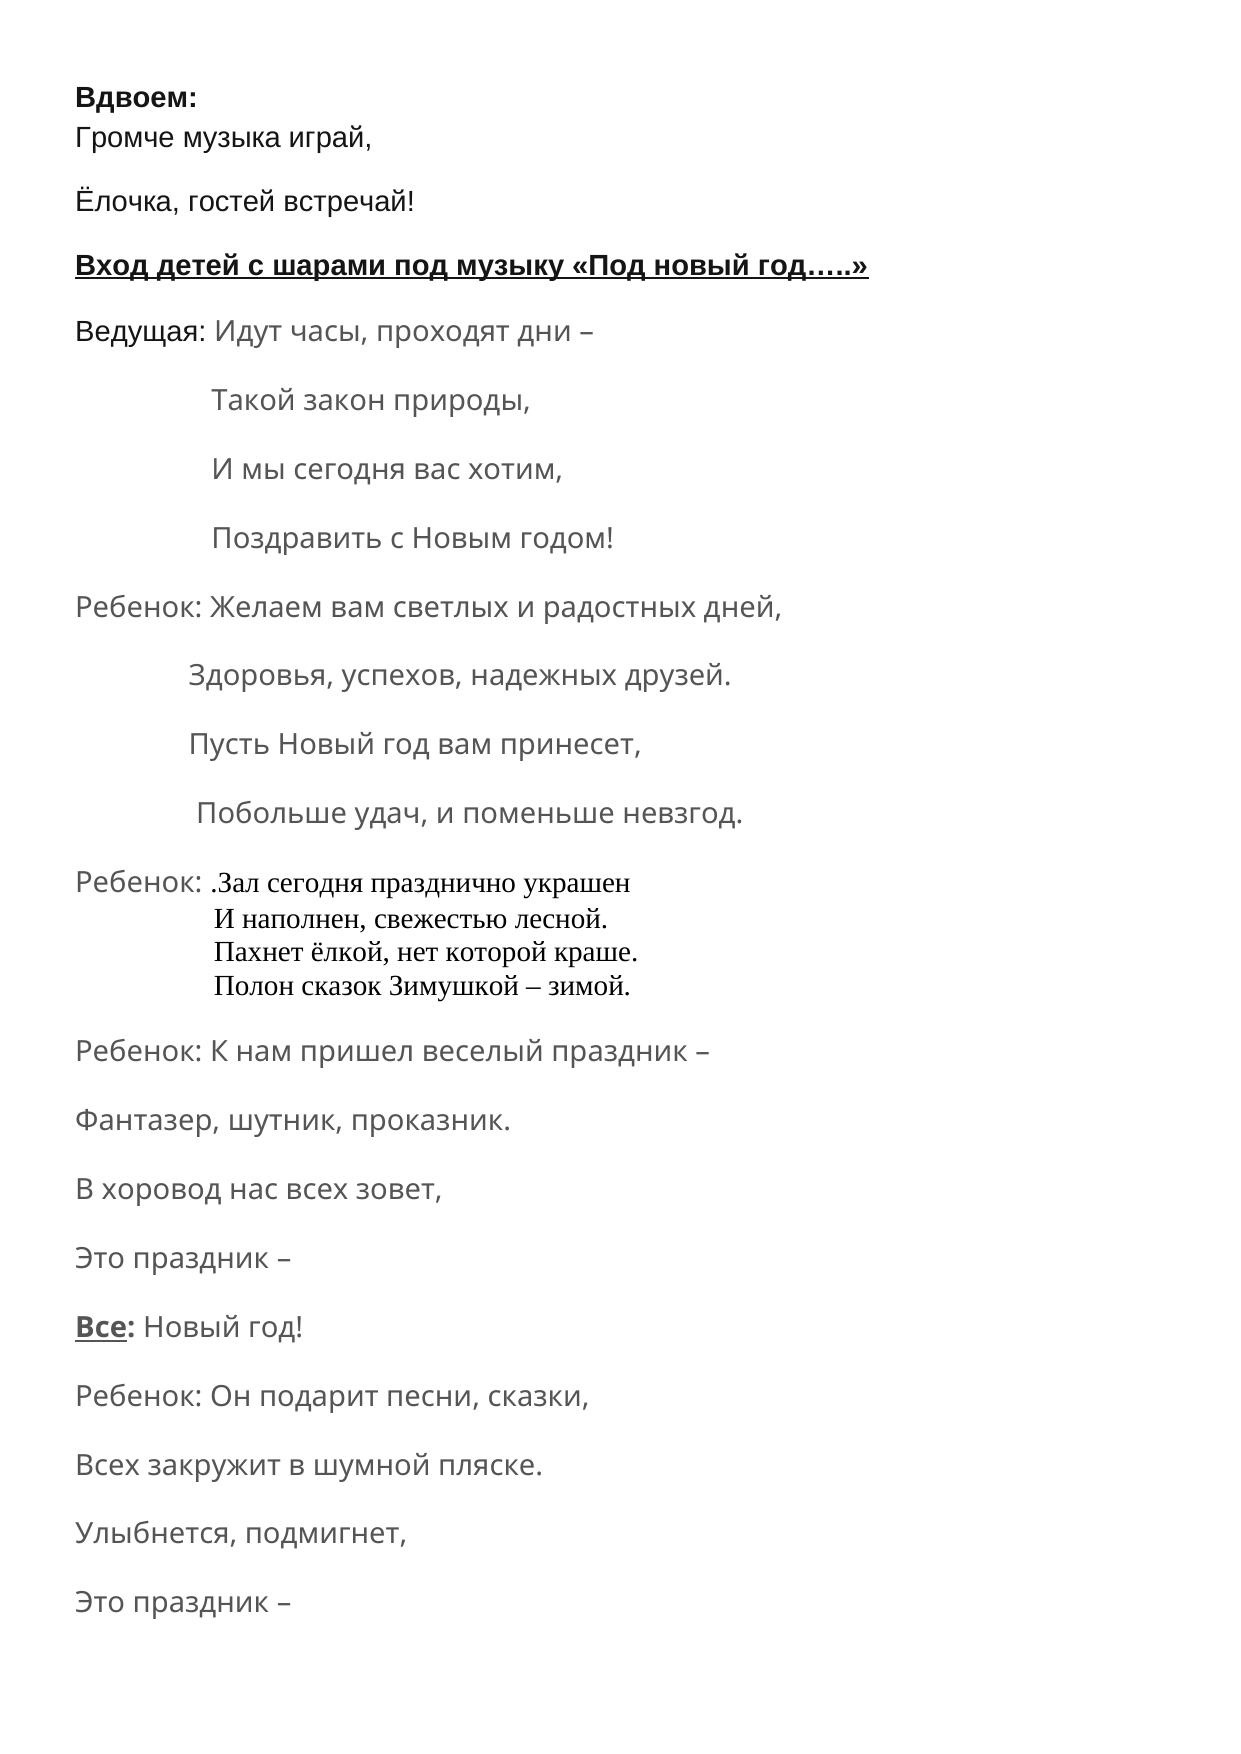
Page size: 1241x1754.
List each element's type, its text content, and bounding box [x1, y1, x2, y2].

text И наполнен, свежестью лесной. [75, 901, 1165, 934]
text Вход детей с шарами под музыку «Под новый год…..» [75, 242, 1165, 281]
text Вдвоем: [75, 75, 1165, 114]
text Ребенок: .Зал сегодня празднично украшен [75, 861, 1165, 901]
text В хоровод нас всех зовет, [75, 1168, 1165, 1208]
text Это праздник – [75, 1237, 1165, 1277]
text Пахнет ёлкой, нет которой краше. [75, 934, 1165, 968]
text Улыбнется, подмигнет, [75, 1513, 1165, 1552]
text Всех закружит в шумной пляске. [75, 1444, 1165, 1483]
text Ребенок: К нам пришел веселый праздник – [75, 1031, 1165, 1070]
text Полон сказок Зимушкой – зимой. [75, 968, 1165, 1002]
text Ребенок: Он подарит песни, сказки, [75, 1375, 1165, 1415]
text Такой закон природы, [75, 379, 1165, 419]
text Поздравить с Новым годом! [75, 517, 1165, 557]
text Здоровья, успехов, надежных друзей. [75, 655, 1165, 694]
text Пусть Новый год вам принесет, [75, 723, 1165, 763]
text Громче музыка играй, [75, 114, 1165, 153]
text Побольше удач, и поменьше невзгод. [75, 792, 1165, 832]
text Ёлочка, гостей встречай! [75, 178, 1165, 217]
text Ребенок: Желаем вам светлых и радостных дней, [75, 586, 1165, 626]
text Все: Новый год! [75, 1306, 1165, 1346]
text Фантазер, шутник, проказник. [75, 1099, 1165, 1139]
text И мы сегодня вас хотим, [75, 448, 1165, 488]
text Ведущая: Идут часы, проходят дни – [75, 310, 1165, 350]
text Это праздник – [75, 1582, 1165, 1621]
